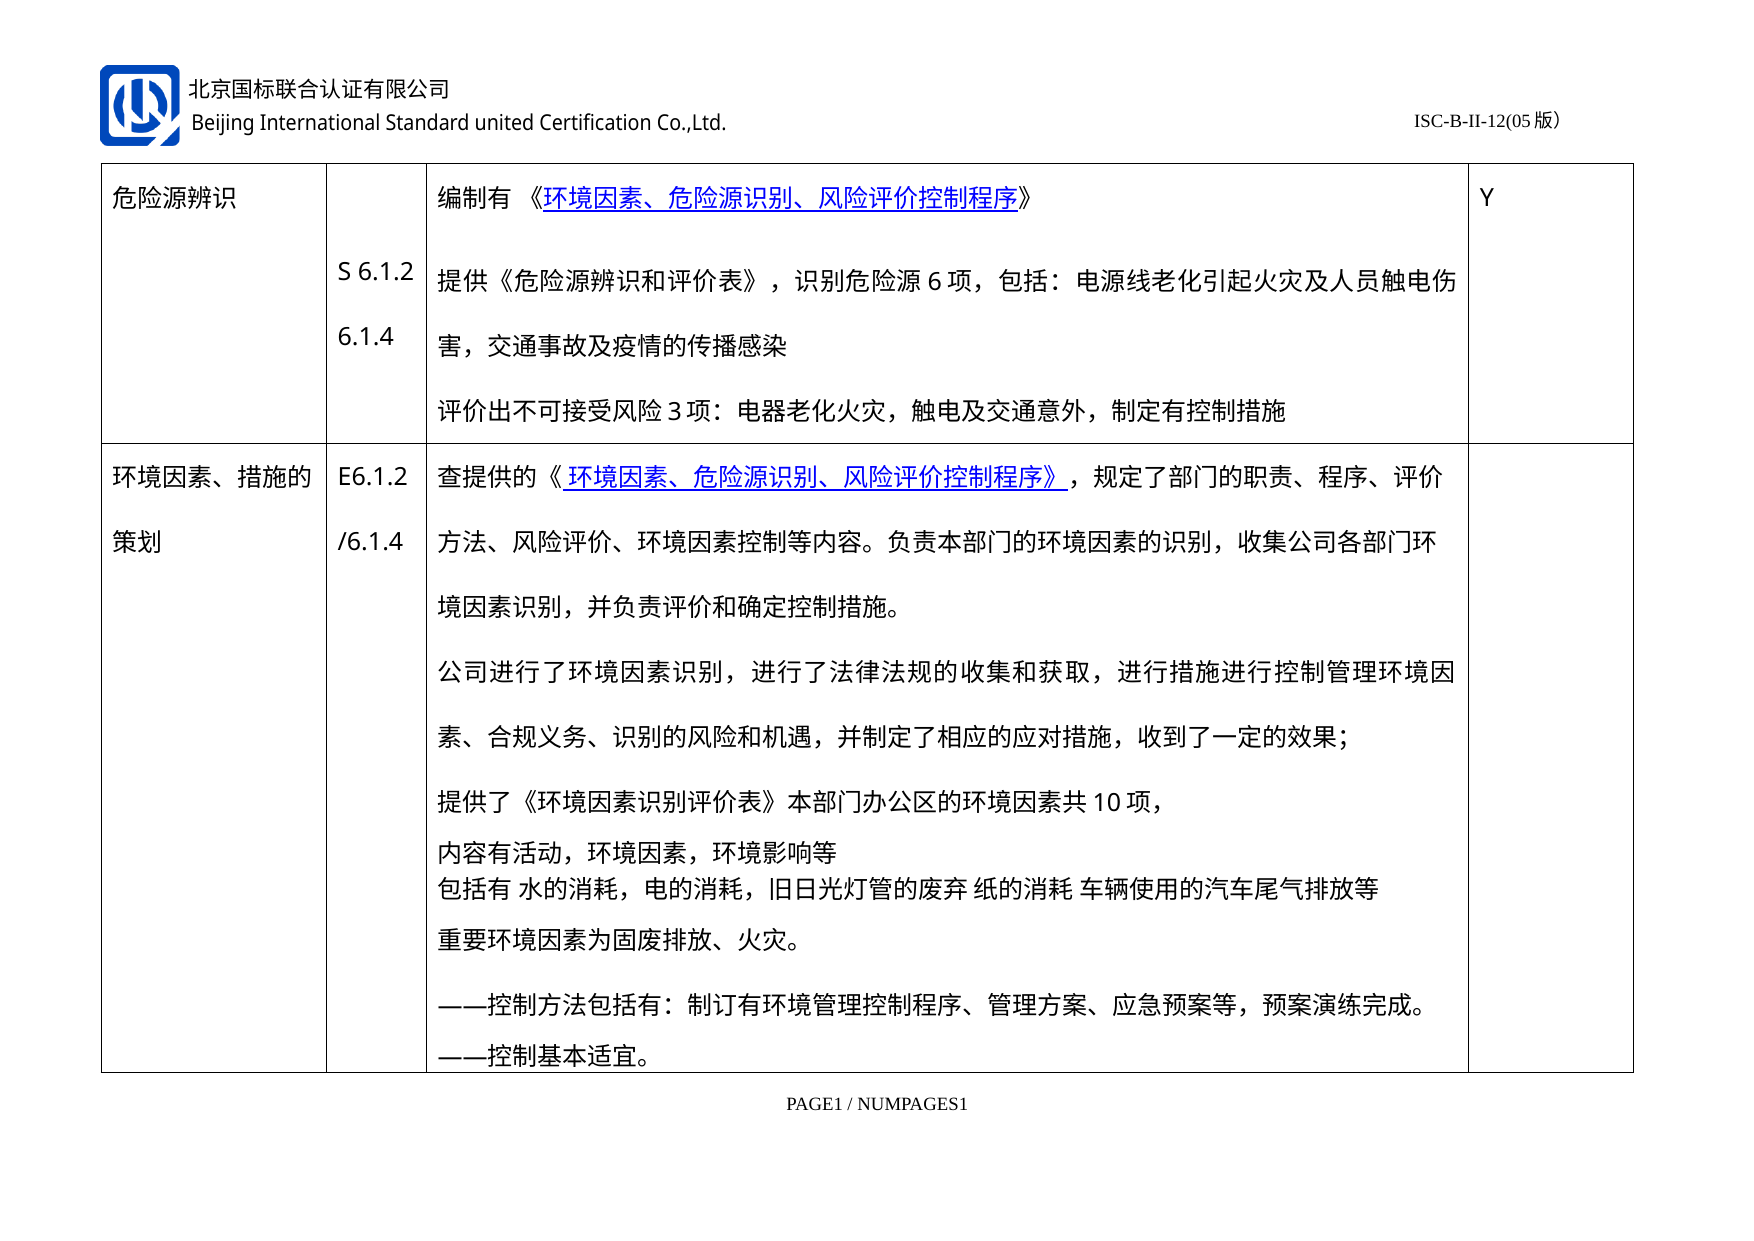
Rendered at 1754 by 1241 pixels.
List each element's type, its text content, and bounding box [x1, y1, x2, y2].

table_cell 危险源辨识 [102, 164, 326, 442]
table_cell Y [1469, 164, 1633, 442]
table_cell 环境因素、措施的策划 [102, 444, 326, 1072]
picture [100, 65, 180, 146]
table_cell 编制有 《环境因素、危险源识别、风险评价控制程序》 提供《危险源辨识和评价表》，识别危险源6项，包括：电源线老化引起火灾及人员触电伤害，交通事故及疫情的传播感染 评价出不可接受风险3项：电器老化火灾，触电及交通意外，制定有控制措施 [427, 164, 1468, 442]
table_cell E6.1.2/6.1.4 [327, 444, 426, 1072]
table_cell [1469, 444, 1633, 1072]
table_cell S 6.1.2 6.1.4 [327, 164, 426, 442]
